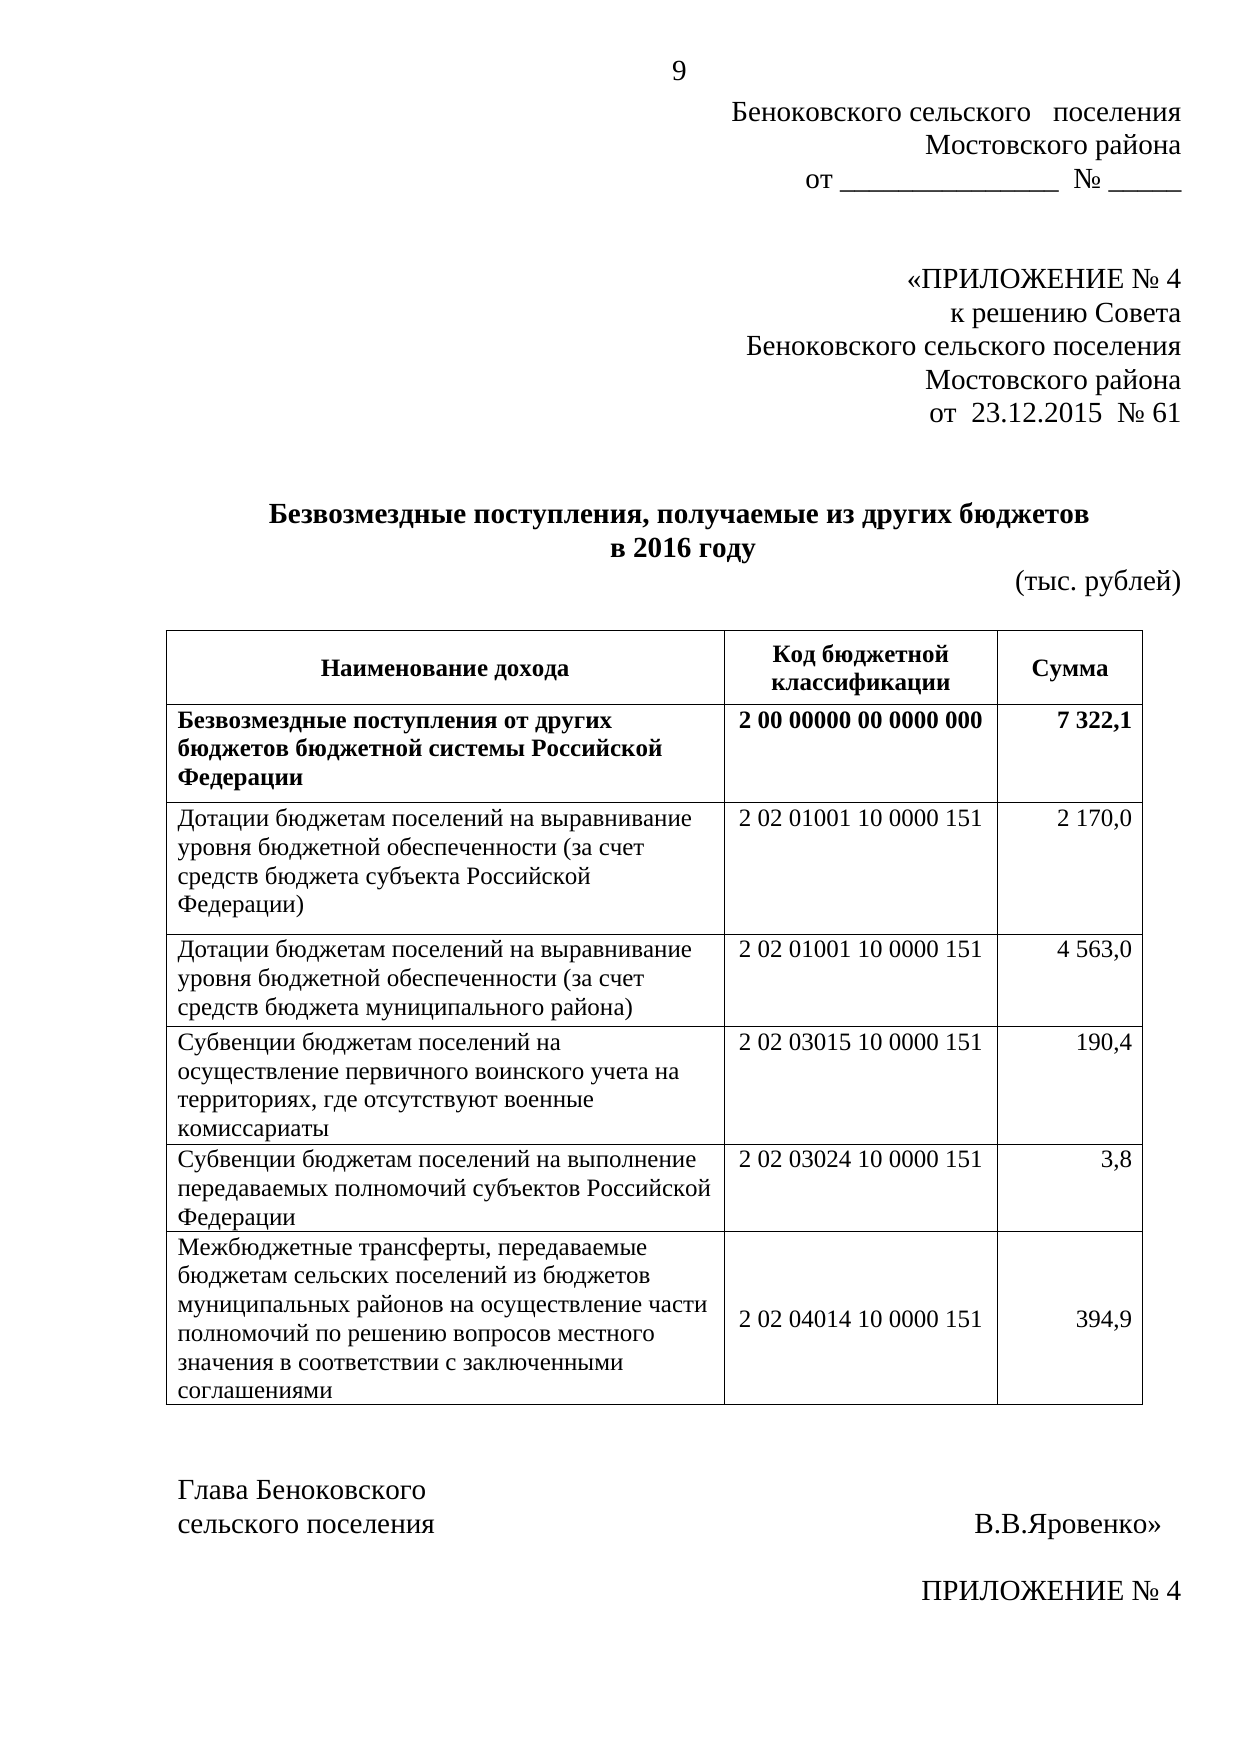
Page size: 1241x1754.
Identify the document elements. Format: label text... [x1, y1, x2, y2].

text (тыс. рублей) [177, 563, 1181, 597]
table_cell Дотации бюджетам поселений на выравнивание уровня бюджетной обеспеченности (за счет средств бюджета муниципального района) [167, 935, 724, 1026]
text Беноковского сельского поселения [177, 328, 1181, 362]
text Безвозмездные поступления, получаемые из других бюджетов [177, 496, 1181, 530]
table_cell Субвенции бюджетам поселений на осуществление первичного воинского учета на территориях, где отсутствуют военные комиссариаты [167, 1027, 724, 1143]
table_cell 3,8 [998, 1145, 1142, 1231]
text к решению Совета [177, 295, 1181, 328]
text сельского поселения В.В.Яровенко» [177, 1506, 1181, 1539]
table_header Сумма [998, 631, 1142, 704]
table_cell 2 02 01001 10 0000 151 [725, 803, 997, 933]
table_cell 7 322,1 [998, 705, 1142, 802]
table_cell Дотации бюджетам поселений на выравнивание уровня бюджетной обеспеченности (за счет средств бюджета субъекта Российской Федерации) [167, 803, 724, 933]
text ПРИЛОЖЕНИЕ № 4 [177, 1573, 1181, 1607]
text Глава Беноковского [177, 1472, 1181, 1506]
table_cell Безвозмездные поступления от других бюджетов бюджетной системы Российской Федерации [167, 705, 724, 802]
table_cell 2 02 04014 10 0000 151 [725, 1232, 997, 1404]
table_cell 2 02 03015 10 0000 151 [725, 1027, 997, 1143]
table_cell 2 00 00000 00 0000 000 [725, 705, 997, 802]
table_cell 4 563,0 [998, 935, 1142, 1026]
table_cell 2 02 03024 10 0000 151 [725, 1145, 997, 1231]
table_cell 2 170,0 [998, 803, 1142, 933]
text от _______________ № _____ [177, 161, 1181, 194]
text в 2016 году [177, 530, 1181, 563]
text Беноковского сельского поселения [177, 94, 1181, 127]
text Мостовского района [177, 127, 1181, 161]
table_cell 2 02 01001 10 0000 151 [725, 935, 997, 1026]
table_header Код бюджетной классификации [725, 631, 997, 704]
table_cell 394,9 [998, 1232, 1142, 1404]
text Мостовского района [177, 362, 1181, 396]
table_header Наименование дохода [167, 631, 724, 704]
table_cell Субвенции бюджетам поселений на выполнение передаваемых полномочий субъектов Российской Федерации [167, 1145, 724, 1231]
text «ПРИЛОЖЕНИЕ № 4 [177, 261, 1181, 295]
table_cell 190,4 [998, 1027, 1142, 1143]
text от 23.12.2015 № 61 [177, 396, 1181, 429]
table_cell Межбюджетные трансферты, передаваемые бюджетам сельских поселений из бюджетов муниципальных районов на осуществление части полномочий по решению вопросов местного значения в соответствии с заключенными соглашениями [167, 1232, 724, 1404]
